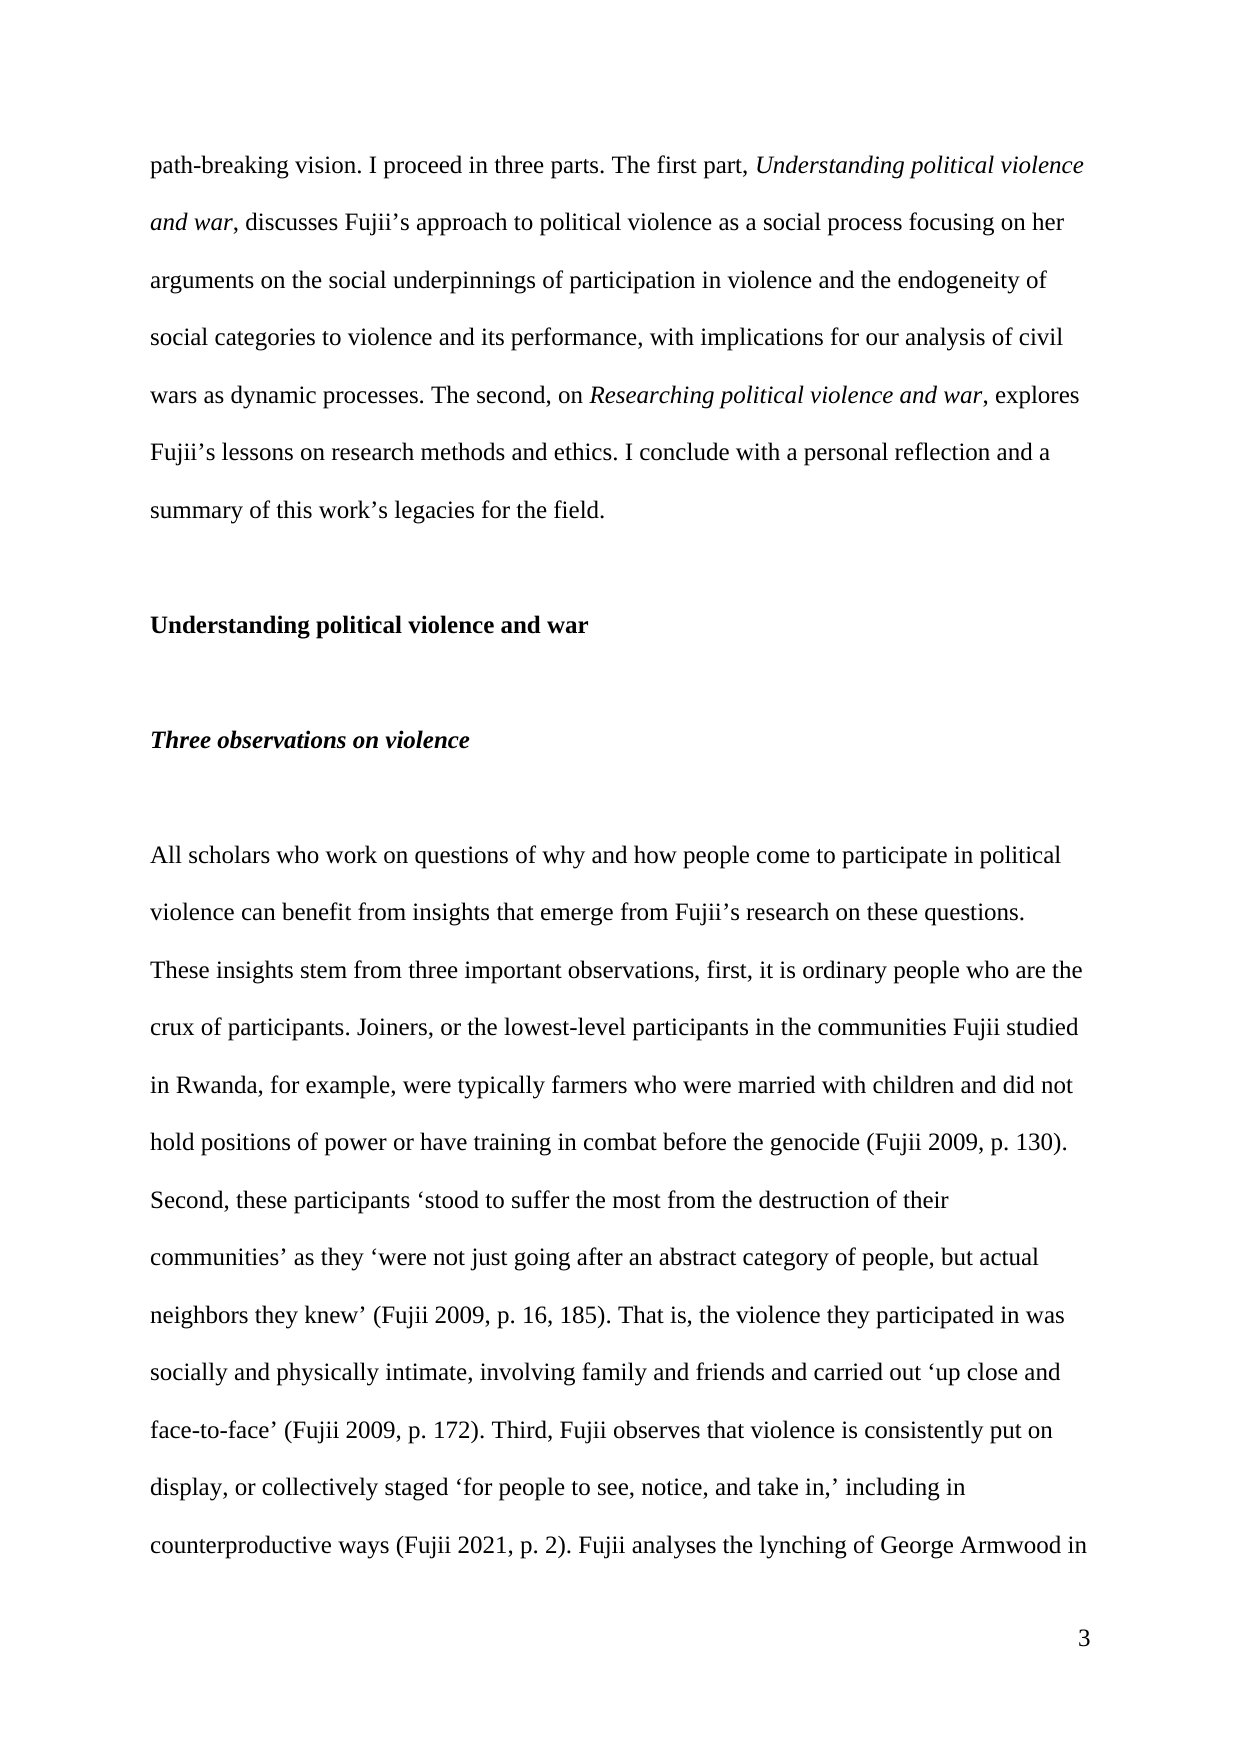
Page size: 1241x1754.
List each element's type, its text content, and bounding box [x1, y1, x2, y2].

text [150, 150, 1090, 524]
text Three observations on violence [150, 725, 1090, 754]
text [150, 840, 1090, 1559]
text Understanding political violence and war [150, 610, 1090, 639]
